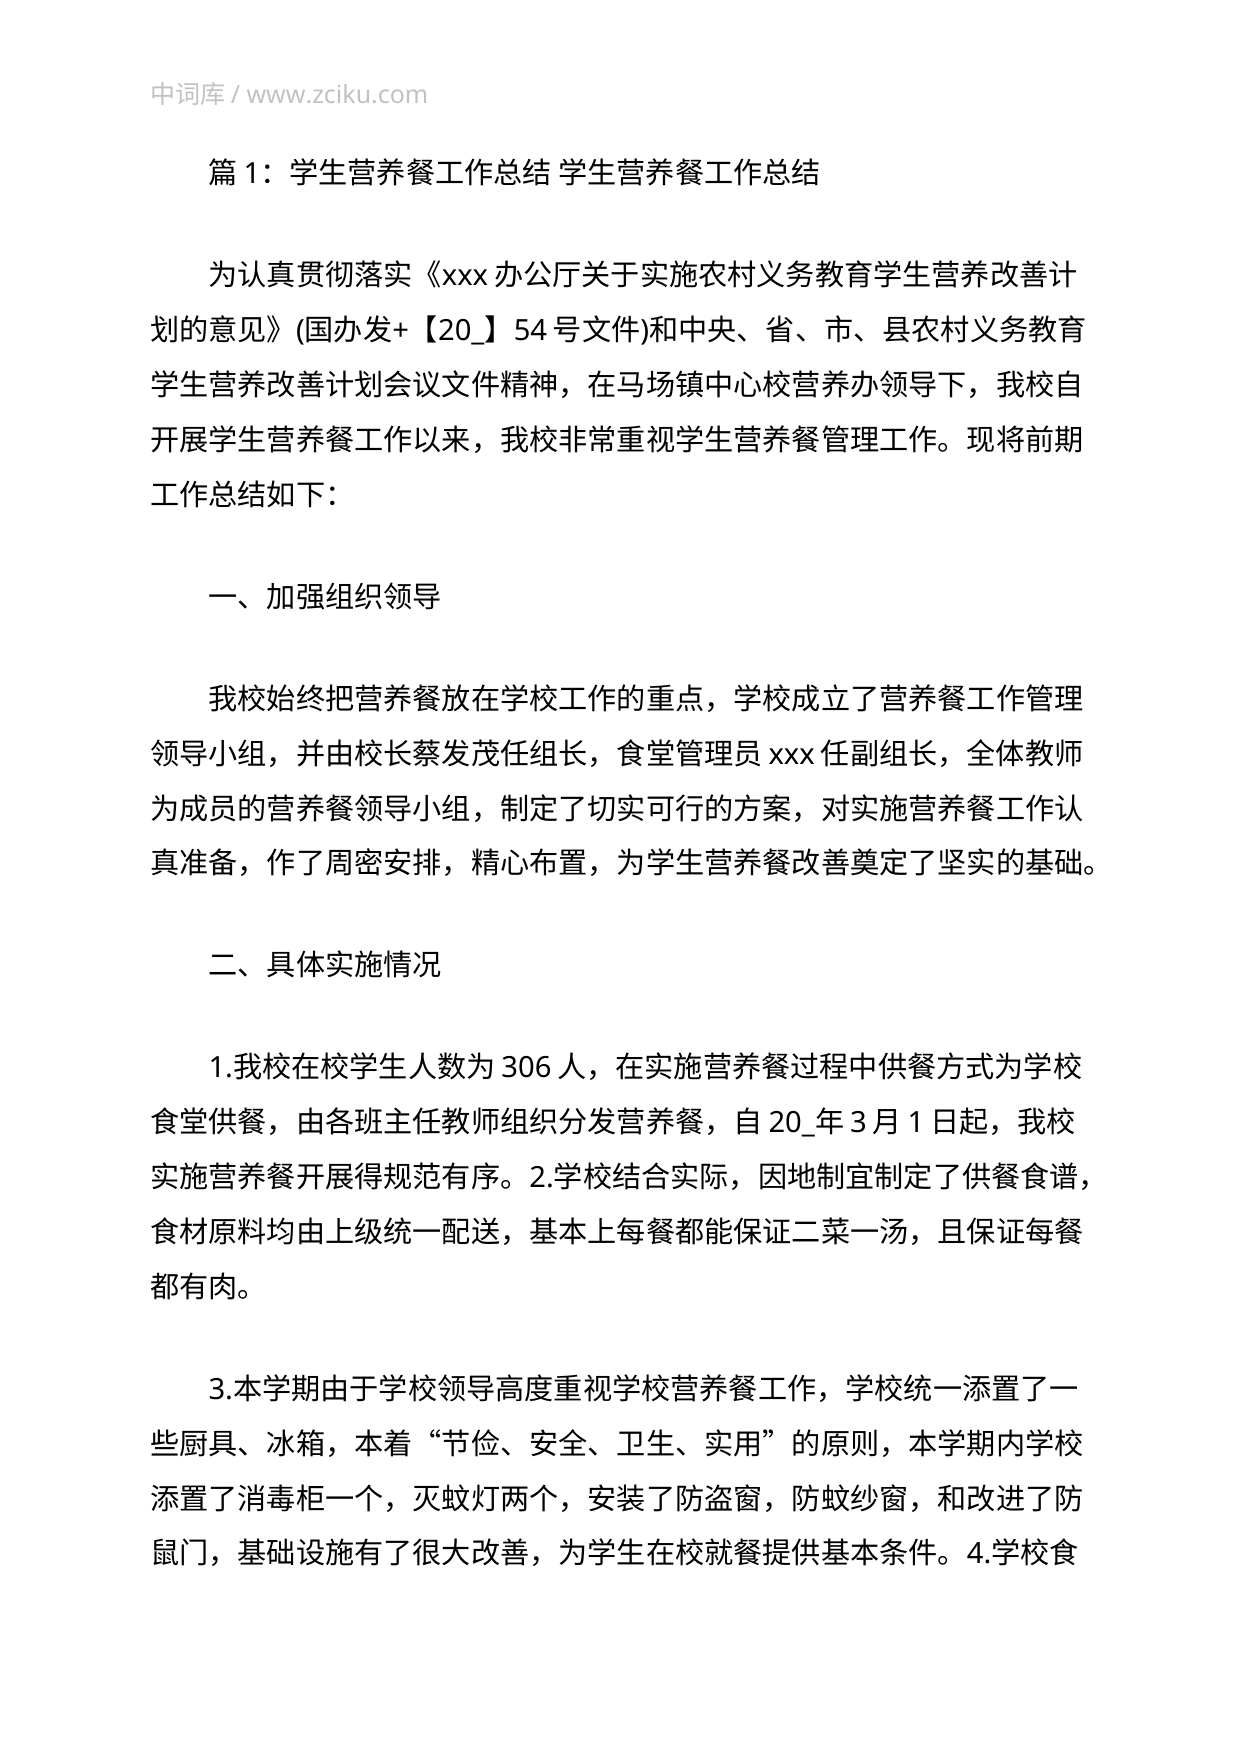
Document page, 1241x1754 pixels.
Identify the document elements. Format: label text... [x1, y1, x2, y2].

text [150, 1365, 1090, 1572]
text 二、具体实施情况 [150, 942, 1090, 984]
text 为认真贯彻落实《xxx办公厅关于实施农村义务教育学生营养改善计划的意见》(国办发+【20_】54号文件)和中央、省、市、县农村义务教育学生营养改善计划会议文件精神，在马场镇中心校营养办领导下，我校自开展学生营养餐工作以来，我校非常重视学生营养餐管理工作。现将前期工作总结如下： [150, 252, 1090, 514]
text 篇1：学生营养餐工作总结 学生营养餐工作总结 [150, 150, 1090, 192]
text 一、加强组织领导 [150, 573, 1090, 616]
text 我校始终把营养餐放在学校工作的重点，学校成立了营养餐工作管理领导小组，并由校长蔡发茂任组长，食堂管理员xxx任副组长，全体教师为成员的营养餐领导小组，制定了切实可行的方案，对实施营养餐工作认真准备，作了周密安排，精心布置，为学生营养餐改善奠定了坚实的基础。 [150, 675, 1090, 882]
text 1.我校在校学生人数为306人，在实施营养餐过程中供餐方式为学校食堂供餐，由各班主任教师组织分发营养餐，自20_年3月1日起，我校实施营养餐开展得规范有序。2.学校结合实际，因地制宜制定了供餐食谱，食材原料均由上级统一配送，基本上每餐都能保证二菜一汤，且保证每餐都有肉。 [150, 1044, 1090, 1306]
